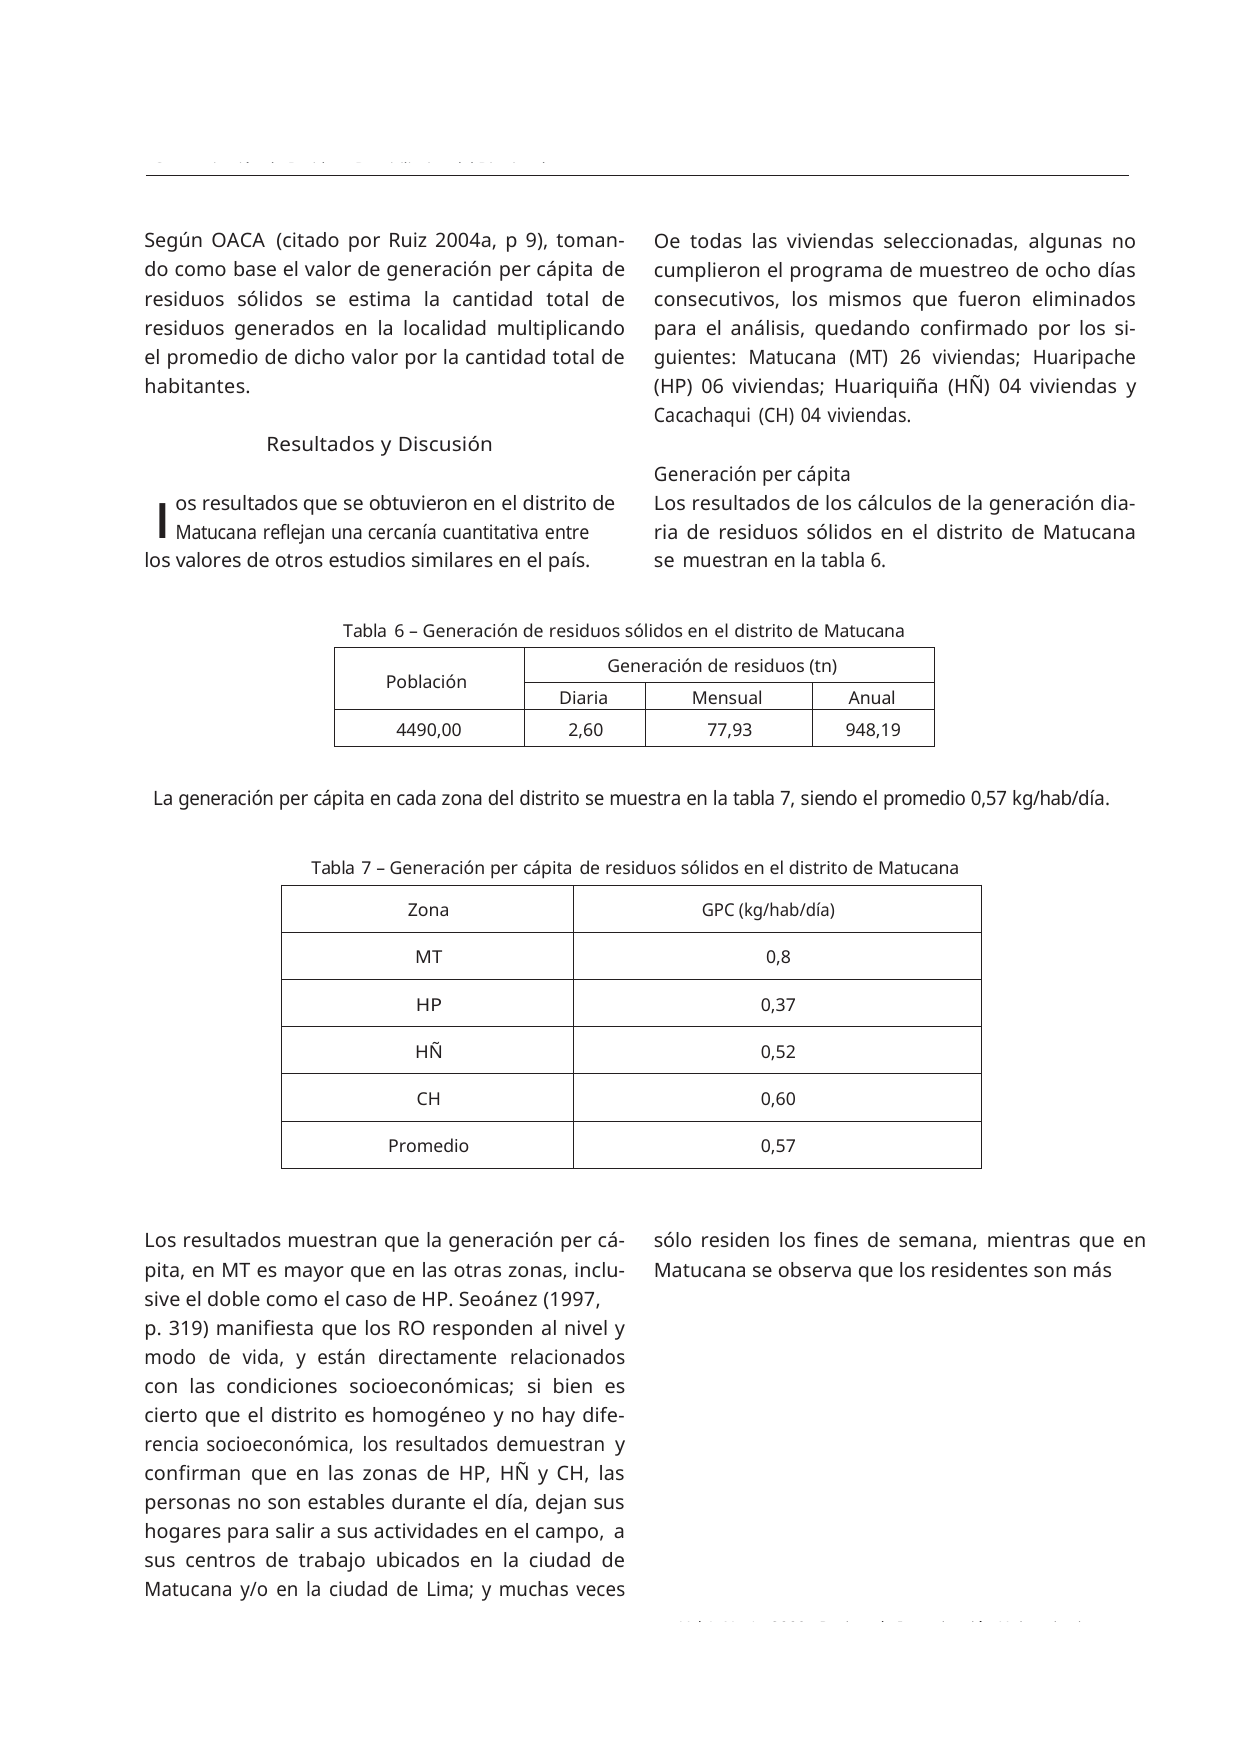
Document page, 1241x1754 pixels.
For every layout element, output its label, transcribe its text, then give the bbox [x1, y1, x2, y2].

text Tabla 7 – Generación per cápita de residuos sólidos en el distrito de Matucana [133, 856, 1137, 880]
table_header GPC (kg/hab/día) [574, 886, 981, 932]
table_cell 0,52 [574, 1027, 981, 1073]
text Los resultados de los cálculos de la generación dia- ria de residuos sólidos en el distrito de Matucana se muestran en la tabla 6. [654, 489, 1136, 574]
table_header Zona [282, 886, 573, 932]
text Los resultados muestran que la generación per cá- pita, en MT es mayor que en las otras zonas, inclu- sive el doble como el caso de HP. Seoánez (1997, [144, 1227, 625, 1312]
table_cell MT [282, 933, 573, 979]
table_cell HÑ [282, 1027, 573, 1073]
table_cell 4490,00 [335, 710, 524, 746]
table_cell Anual [813, 683, 934, 709]
text La generación per cápita en cada zona del distrito se muestra en la tabla 7, siendo el promedio 0,57 kg/hab/día. [133, 784, 1129, 811]
table_header Población [335, 648, 524, 709]
table_cell HP [282, 980, 573, 1026]
table_cell Mensual [646, 683, 812, 709]
text Oe todas las viviendas seleccionadas, algunas no cumplieron el programa de muestreo de ocho días consecutivos, los mismos que fueron eliminados para el análisis, quedando confirmado por los si- guientes: Matucana (MT) 26 viviendas; Huaripache (HP) 06 viviendas; Huariquiña (HÑ) 04 viviendas y Cacachaqui (CH) 04 viviendas. [654, 227, 1136, 428]
table_cell 2,60 [525, 710, 645, 746]
text Generación per cápita [654, 460, 1146, 487]
table_cell Promedio [282, 1122, 573, 1168]
text los valores de otros estudios similares en el país. [144, 548, 625, 572]
text Tabla 6 – Generación de residuos sólidos en el distrito de Matucana [343, 618, 1146, 643]
text os resultados que se obtuvieron en el distrito de Matucana reflejan una cercanía cuantitativa entre [175, 489, 616, 545]
text Según OACA (citado por Ruiz 2004a, p 9), toman- do como base el valor de generación per cápita de residuos sólidos se estima la cantidad total de residuos generados en la localidad multiplicando el promedio de dicho valor por la cantidad total de habitantes. [144, 227, 625, 399]
table_cell 0,37 [574, 980, 981, 1026]
table_cell CH [282, 1074, 573, 1121]
table_cell 77,93 [646, 710, 812, 746]
table_cell 0,8 [574, 933, 981, 979]
text p. 319) manifiesta que los RO responden al nivel y modo de vida, y están directamente relacionados con las condiciones socioeconómicas; si bien es cierto que el distrito es homogéneo y no hay dife- rencia socioeconómica, los resultados demuestran y confirman que en las zonas de HP, HÑ y CH, las personas no son estables durante el día, dejan sus hogares para salir a sus actividades en el campo, a sus centros de trabajo ubicados en la ciudad de Matucana y/o en la ciudad de Lima; y muchas veces sólo residen los fines de semana, mientras que en Matucana se observa que los residentes son más [144, 1314, 625, 1602]
table_cell 948,19 [813, 710, 934, 746]
table_cell 0,57 [574, 1122, 981, 1168]
table_cell 0,60 [574, 1074, 981, 1121]
table_cell Diaria [525, 683, 645, 709]
text Resultados y Discusión [266, 430, 625, 457]
table_header Generación de residuos (tn) [525, 648, 934, 682]
